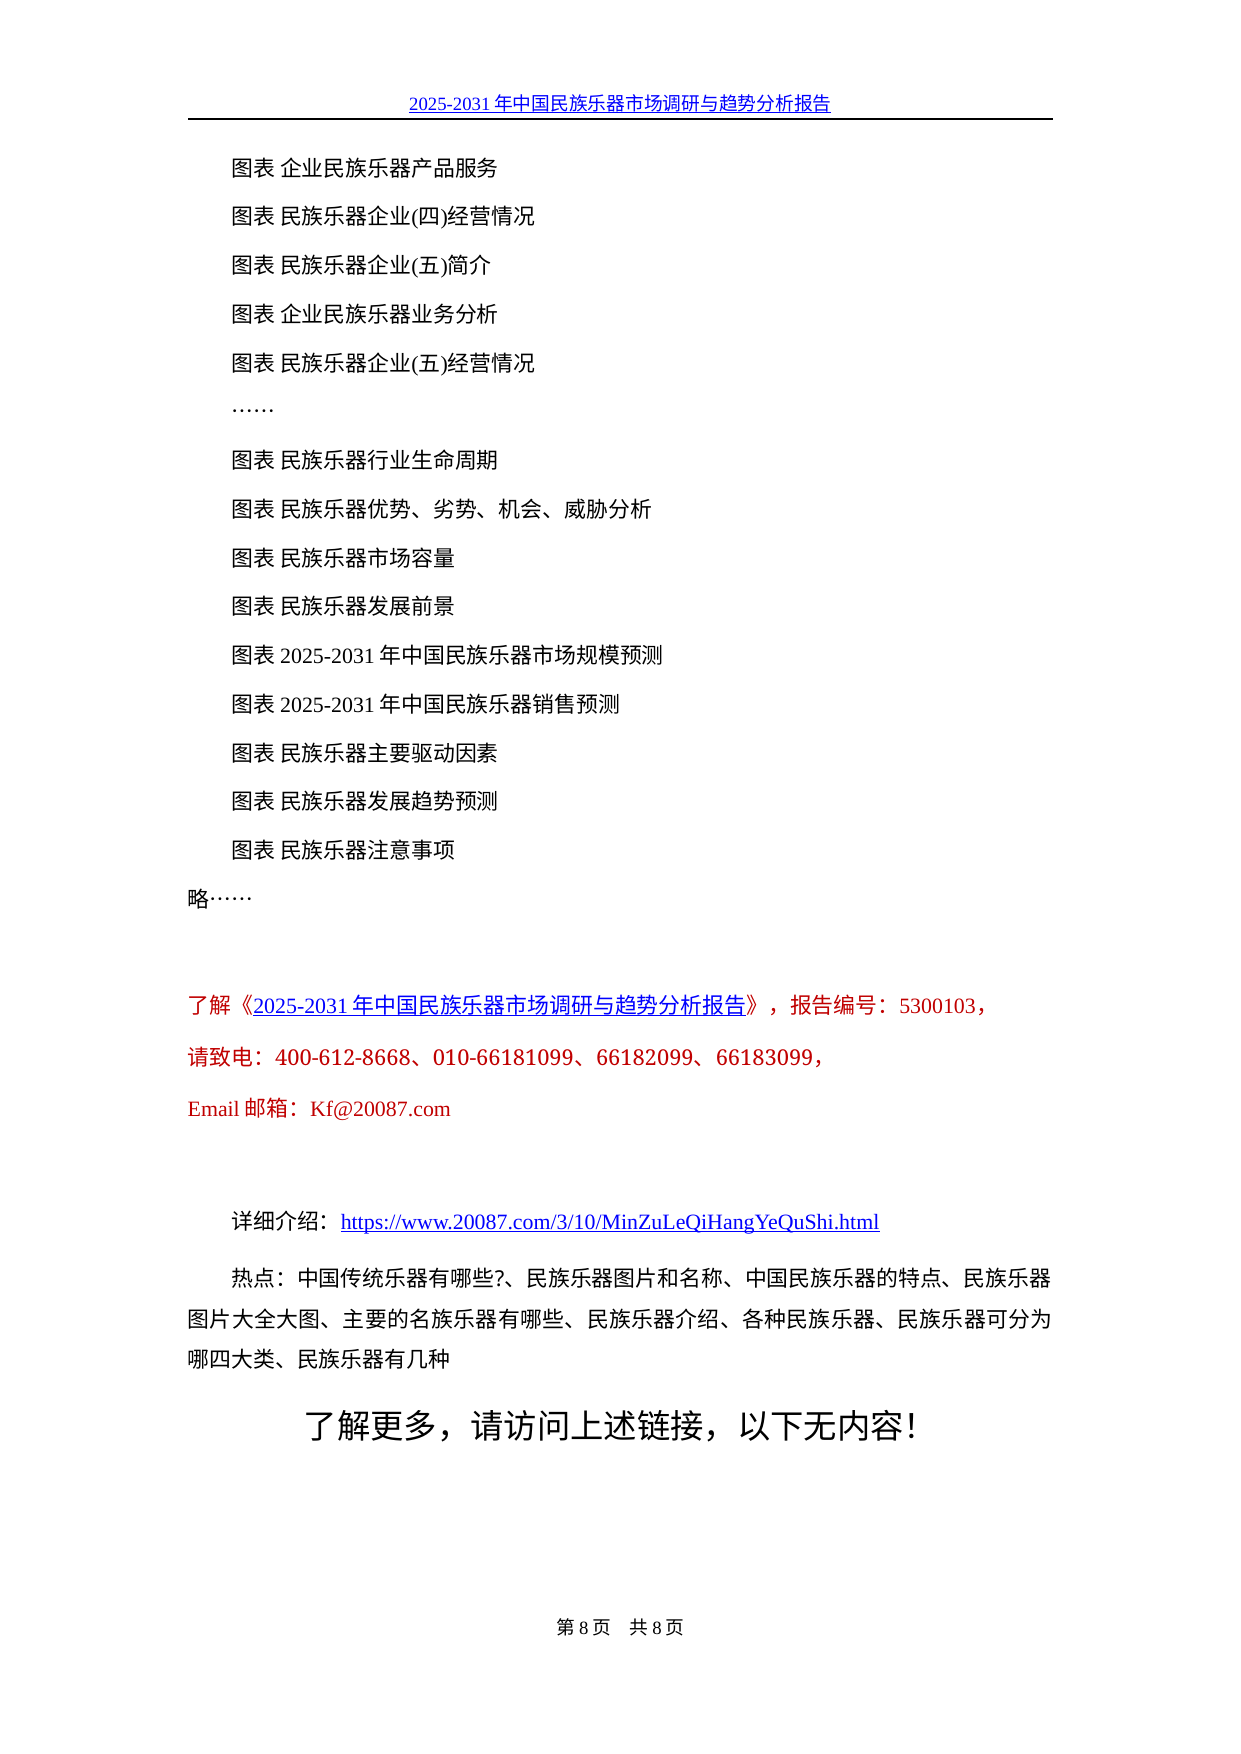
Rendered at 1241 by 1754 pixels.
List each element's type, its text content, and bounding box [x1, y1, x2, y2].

title 了解更多，请访问上述链接，以下无内容！ [187, 1392, 1053, 1457]
text Email邮箱：Kf@20087.com [187, 1091, 1053, 1123]
text 热点：中国传统乐器有哪些?、民族乐器图片和名称、中国民族乐器的特点、民族乐器图片大全大图、主要的名族乐器有哪些、民族乐器介绍、各种民族乐器、民族乐器可分为哪四大类、民族乐器有几种 [187, 1261, 1053, 1374]
text 详细介绍：https://www.20087.com/3/10/MinZuLeQiHangYeQuShi.html [187, 1204, 1053, 1236]
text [187, 150, 1053, 914]
text 请致电：400-612-8668、010-66181099、66182099、66183099， [187, 1039, 1053, 1072]
text 了解《2025-2031年中国民族乐器市场调研与趋势分析报告》，报告编号：5300103， [187, 988, 1053, 1020]
